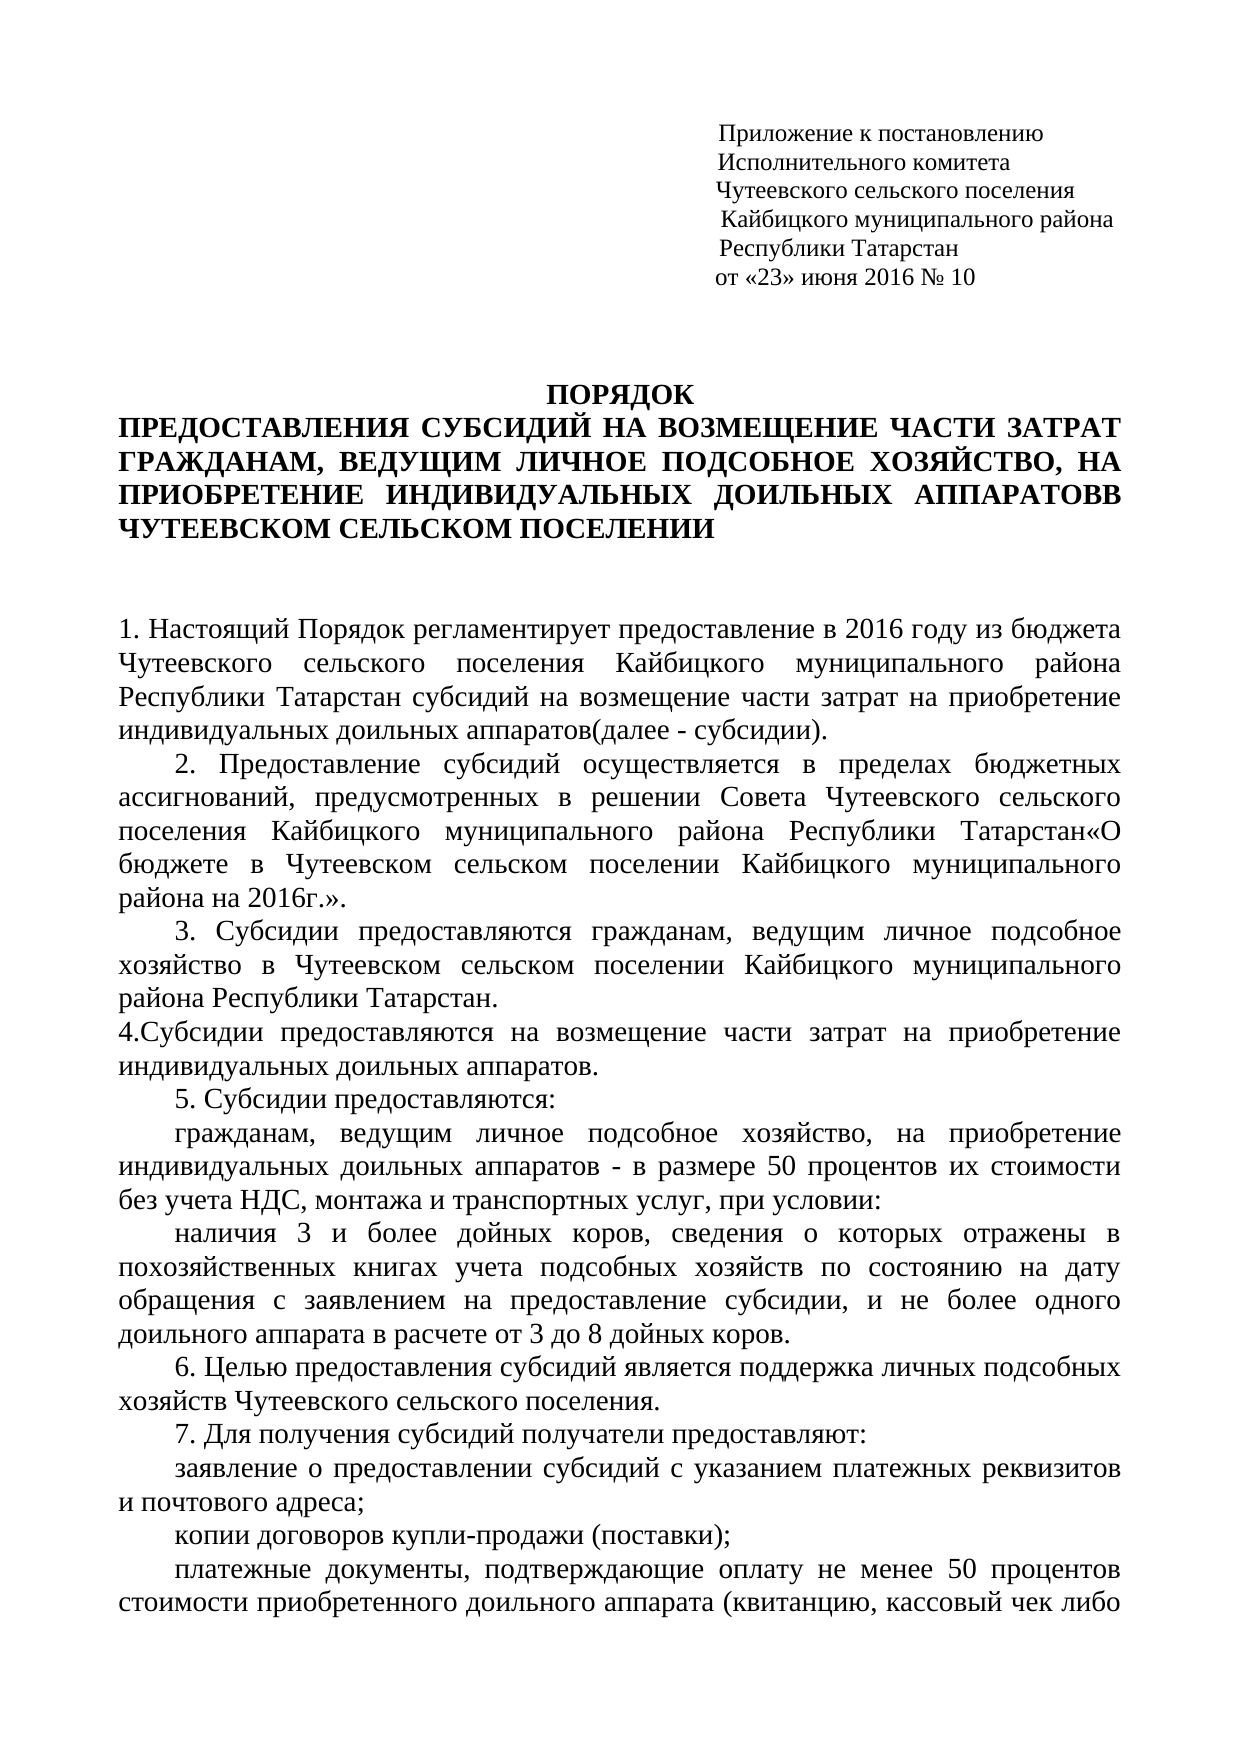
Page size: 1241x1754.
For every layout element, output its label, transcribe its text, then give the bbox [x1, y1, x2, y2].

text 6. Целью предоставления субсидий является поддержка личных подсобных хозяйств Чутеевского сельского поселения. [118, 1349, 1122, 1417]
text от «23» июня 2016 № 10 [118, 262, 1122, 291]
text Приложение к постановлению [118, 118, 1122, 147]
text Республики Татарстан [118, 233, 1122, 262]
text наличия 3 и более дойных коров, сведения о которых отражены в похозяйственных книгах учета подсобных хозяйств по состоянию на дату обращения с заявлением на предоставление субсидии, и не более одного доильного аппарата в расчете от 3 до 8 дойных коров. [118, 1215, 1122, 1349]
title ПОРЯДОК [118, 377, 1122, 410]
text гражданам, ведущим личное подсобное хозяйство, на приобретение индивидуальных доильных аппаратов - в размере 50 процентов их стоимости без учета НДС, монтажа и транспортных услуг, при условии: [118, 1115, 1122, 1215]
text Чутеевского сельского поселения [118, 176, 1122, 204]
text Исполнительного комитета [118, 147, 1122, 176]
title ПРЕДОСТАВЛЕНИЯ СУБСИДИЙ НА ВОЗМЕЩЕНИЕ ЧАСТИ ЗАТРАТ ГРАЖДАНАМ, ВЕДУЩИМ ЛИЧНОЕ ПОДСОБНОЕ ХОЗЯЙСТВО, НА ПРИОБРЕТЕНИЕ ИНДИВИДУАЛЬНЫХ ДОИЛЬНЫХ АППАРАТОВВ ЧУТЕЕВСКОМ СЕЛЬСКОМ ПОСЕЛЕНИИ [118, 410, 1122, 544]
text заявление о предоставлении субсидий с указанием платежных реквизитов и почтового адреса; [118, 1450, 1122, 1517]
text копии договоров купли-продажи (поставки); [118, 1517, 1122, 1551]
text 7. Для получения субсидий получатели предоставляют: [118, 1417, 1122, 1450]
text 4.Субсидии предоставляются на возмещение части затрат на приобретение индивидуальных доильных аппаратов. [118, 1014, 1122, 1081]
text 1. Настоящий Порядок регламентирует предоставление в 2016 году из бюджета Чутеевского сельского поселения Кайбицкого муниципального района Республики Татарстан субсидий на возмещение части затрат на приобретение индивидуальных доильных аппаратов(далее - субсидии). [118, 612, 1122, 746]
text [118, 1551, 1122, 1618]
text Кайбицкого муниципального района [118, 204, 1122, 233]
text 5. Субсидии предоставляются: [118, 1081, 1122, 1115]
text 3. Субсидии предоставляются гражданам, ведущим личное подсобное хозяйство в Чутеевском сельском поселении Кайбицкого муниципального района Республики Татарстан. [118, 913, 1122, 1014]
text 2. Предоставление субсидий осуществляется в пределах бюджетных ассигнований, предусмотренных в решении Совета Чутеевского сельского поселения Кайбицкого муниципального района Республики Татарстан«О бюджете в Чутеевском сельском поселении Кайбицкого муниципального района на 2016г.». [118, 746, 1122, 913]
